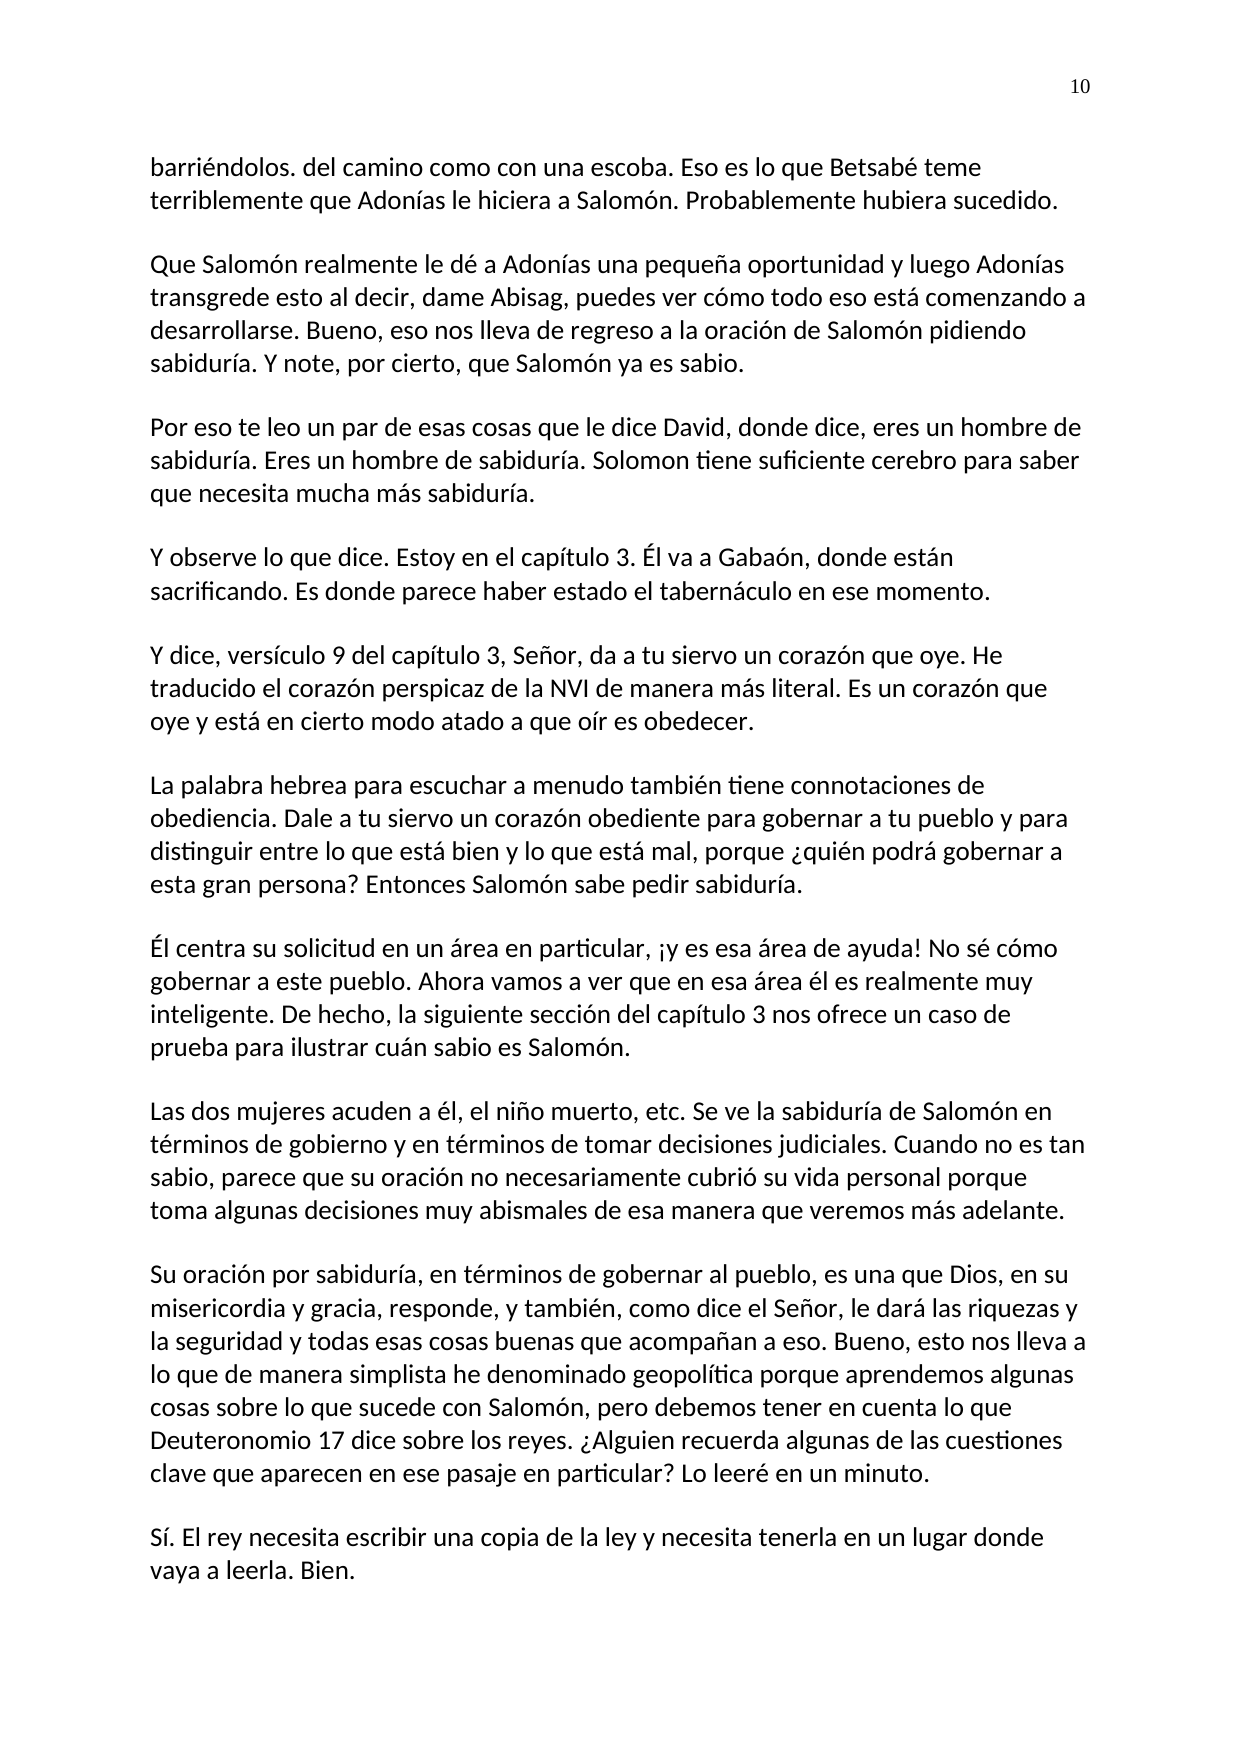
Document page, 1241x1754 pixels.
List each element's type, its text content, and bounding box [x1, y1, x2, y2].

text Y dice, versículo 9 del capítulo 3, Señor, da a tu siervo un corazón que oye. He traducido el corazón perspicaz de la NVI de manera más literal. Es un corazón que oye y está en cierto modo atado a que oír es obedecer. [150, 638, 1090, 737]
text Que Salomón realmente le dé a Adonías una pequeña oportunidad y luego Adonías transgrede esto al decir, dame Abisag, puedes ver cómo todo eso está comenzando a desarrollarse. Bueno, eso nos lleva de regreso a la oración de Salomón pidiendo sabiduría. Y note, por cierto, que Salomón ya es sabio. [150, 247, 1090, 379]
text Él centra su solicitud en un área en particular, ¡y es esa área de ayuda! No sé cómo gobernar a este pueblo. Ahora vamos a ver que en esa área él es realmente muy inteligente. De hecho, la siguiente sección del capítulo 3 nos ofrece un caso de prueba para ilustrar cuán sabio es Salomón. [150, 931, 1090, 1063]
text La palabra hebrea para escuchar a menudo también tiene connotaciones de obediencia. Dale a tu siervo un corazón obediente para gobernar a tu pueblo y para distinguir entre lo que está bien y lo que está mal, porque ¿quién podrá gobernar a esta gran persona? Entonces Salomón sabe pedir sabiduría. [150, 768, 1090, 900]
text Sí. El rey necesita escribir una copia de la ley y necesita tenerla en un lugar donde vaya a leerla. Bien. [150, 1520, 1090, 1586]
text Y observe lo que dice. Estoy en el capítulo 3. Él va a Gabaón, donde están sacrificando. Es donde parece haber estado el tabernáculo en ese momento. [150, 541, 1090, 607]
text Las dos mujeres acuden a él, el niño muerto, etc. Se ve la sabiduría de Salomón en términos de gobierno y en términos de tomar decisiones judiciales. Cuando no es tan sabio, parece que su oración no necesariamente cubrió su vida personal porque toma algunas decisiones muy abismales de esa manera que veremos más adelante. [150, 1094, 1090, 1227]
text Por eso te leo un par de esas cosas que le dice David, donde dice, eres un hombre de sabiduría. Eres un hombre de sabiduría. Solomon tiene suficiente cerebro para saber que necesita mucha más sabiduría. [150, 410, 1090, 509]
text Su oración por sabiduría, en términos de gobernar al pueblo, es una que Dios, en su misericordia y gracia, responde, y también, como dice el Señor, le dará las riquezas y la seguridad y todas esas cosas buenas que acompañan a eso. Bueno, esto nos lleva a lo que de manera simplista he denominado geopolítica porque aprendemos algunas cosas sobre lo que sucede con Salomón, pero debemos tener en cuenta lo que Deuteronomio 17 dice sobre los reyes. ¿Alguien recuerda algunas de las cuestiones clave que aparecen en ese pasaje en particular? Lo leeré en un minuto. [150, 1258, 1090, 1489]
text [150, 150, 1090, 216]
